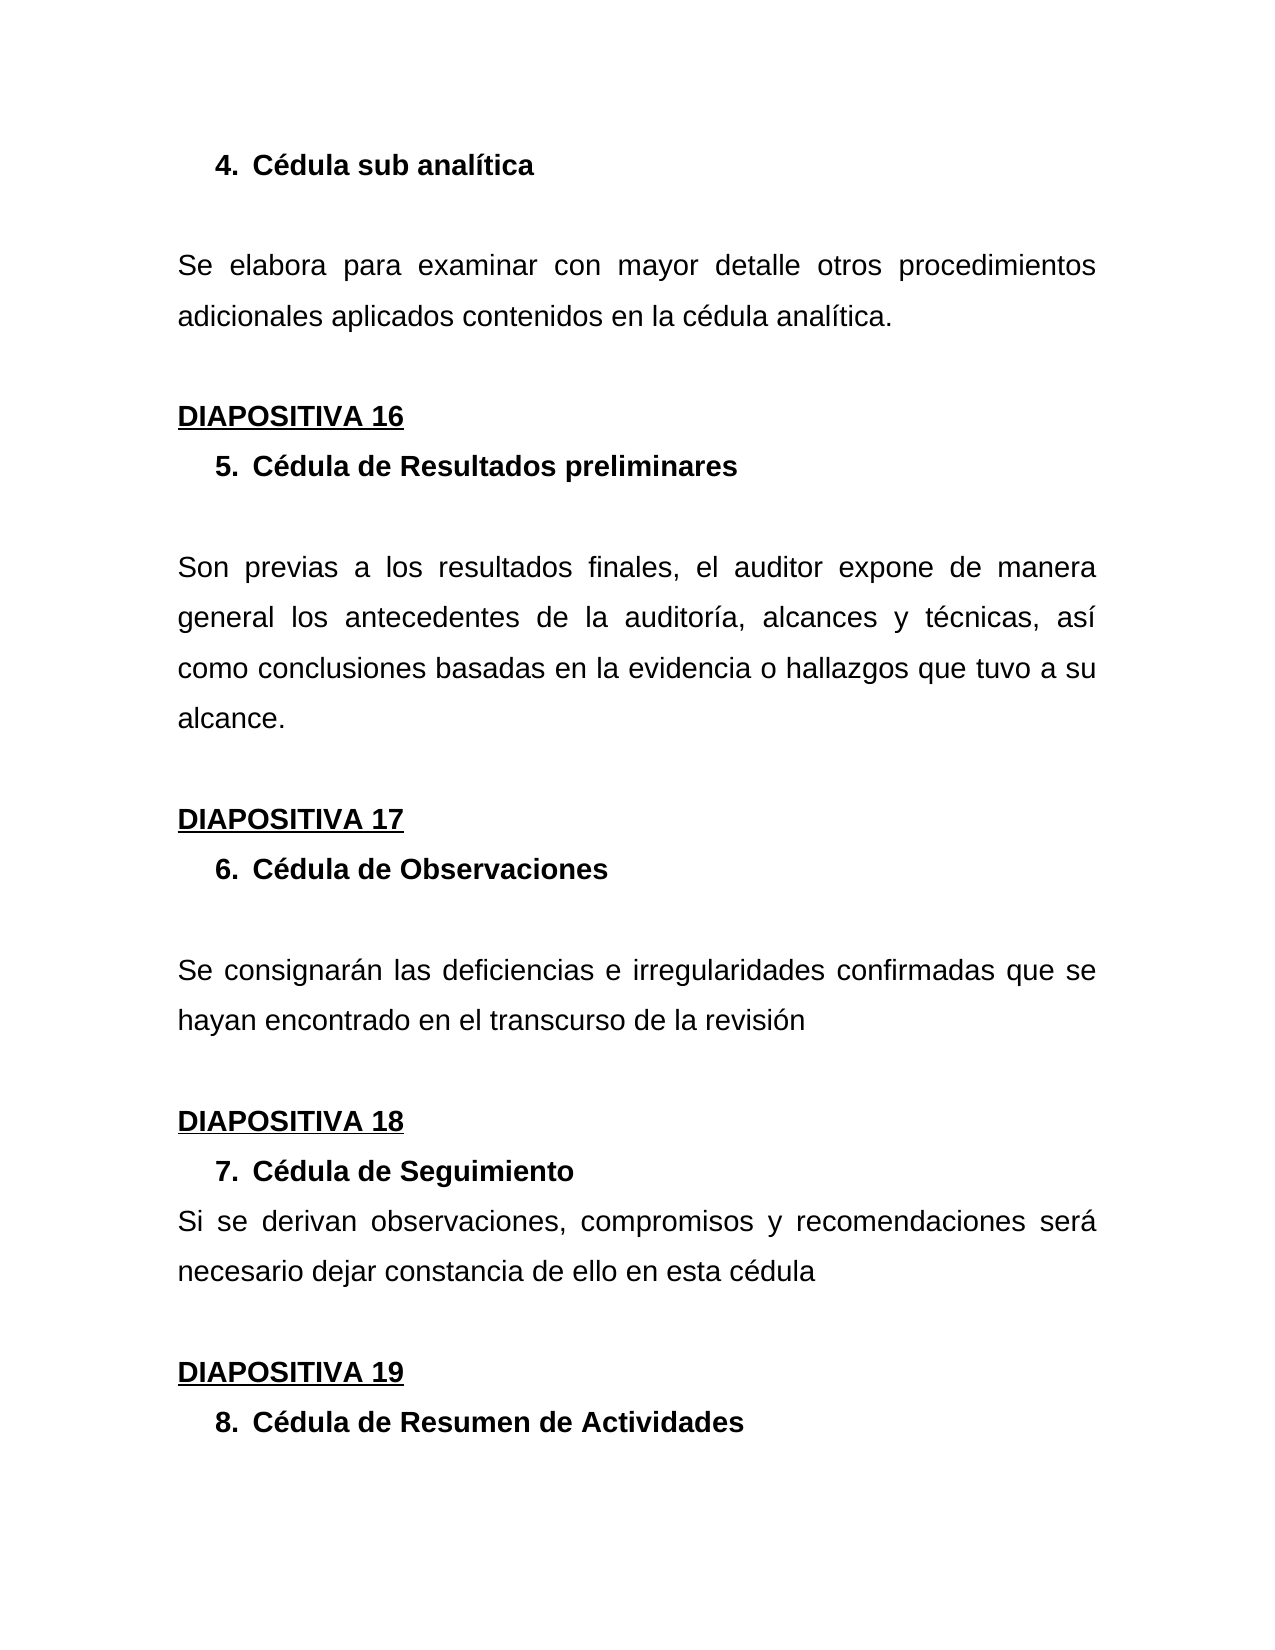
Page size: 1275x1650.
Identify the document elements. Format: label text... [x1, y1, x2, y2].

list Cédula de Resultados preliminares [215, 449, 1098, 483]
list Cédula sub analítica [215, 148, 1098, 181]
text DIAPOSITIVA 17 [177, 802, 1098, 835]
text DIAPOSITIVA 19 [177, 1355, 1098, 1389]
list Cédula de Seguimiento [215, 1154, 1098, 1187]
text Se consignarán las deficiencias e irregularidades confirmadas que se hayan encontrado en el transcurso de la revisión [177, 953, 1098, 1036]
list Cédula de Observaciones [215, 852, 1098, 886]
list Cédula de Resumen de Actividades [215, 1405, 1098, 1439]
text Se elabora para examinar con mayor detalle otros procedimientos adicionales aplicados contenidos en la cédula analítica. [177, 248, 1098, 332]
text DIAPOSITIVA 16 [177, 399, 1098, 433]
text Si se derivan observaciones, compromisos y recomendaciones será necesario dejar constancia de ello en esta cédula [177, 1204, 1098, 1288]
text DIAPOSITIVA 18 [177, 1103, 1098, 1137]
text Son previas a los resultados finales, el auditor expone de manera general los antecedentes de la auditoría, alcances y técnicas, así como conclusiones basadas en la evidencia o hallazgos que tuvo a su alcance. [177, 550, 1098, 734]
